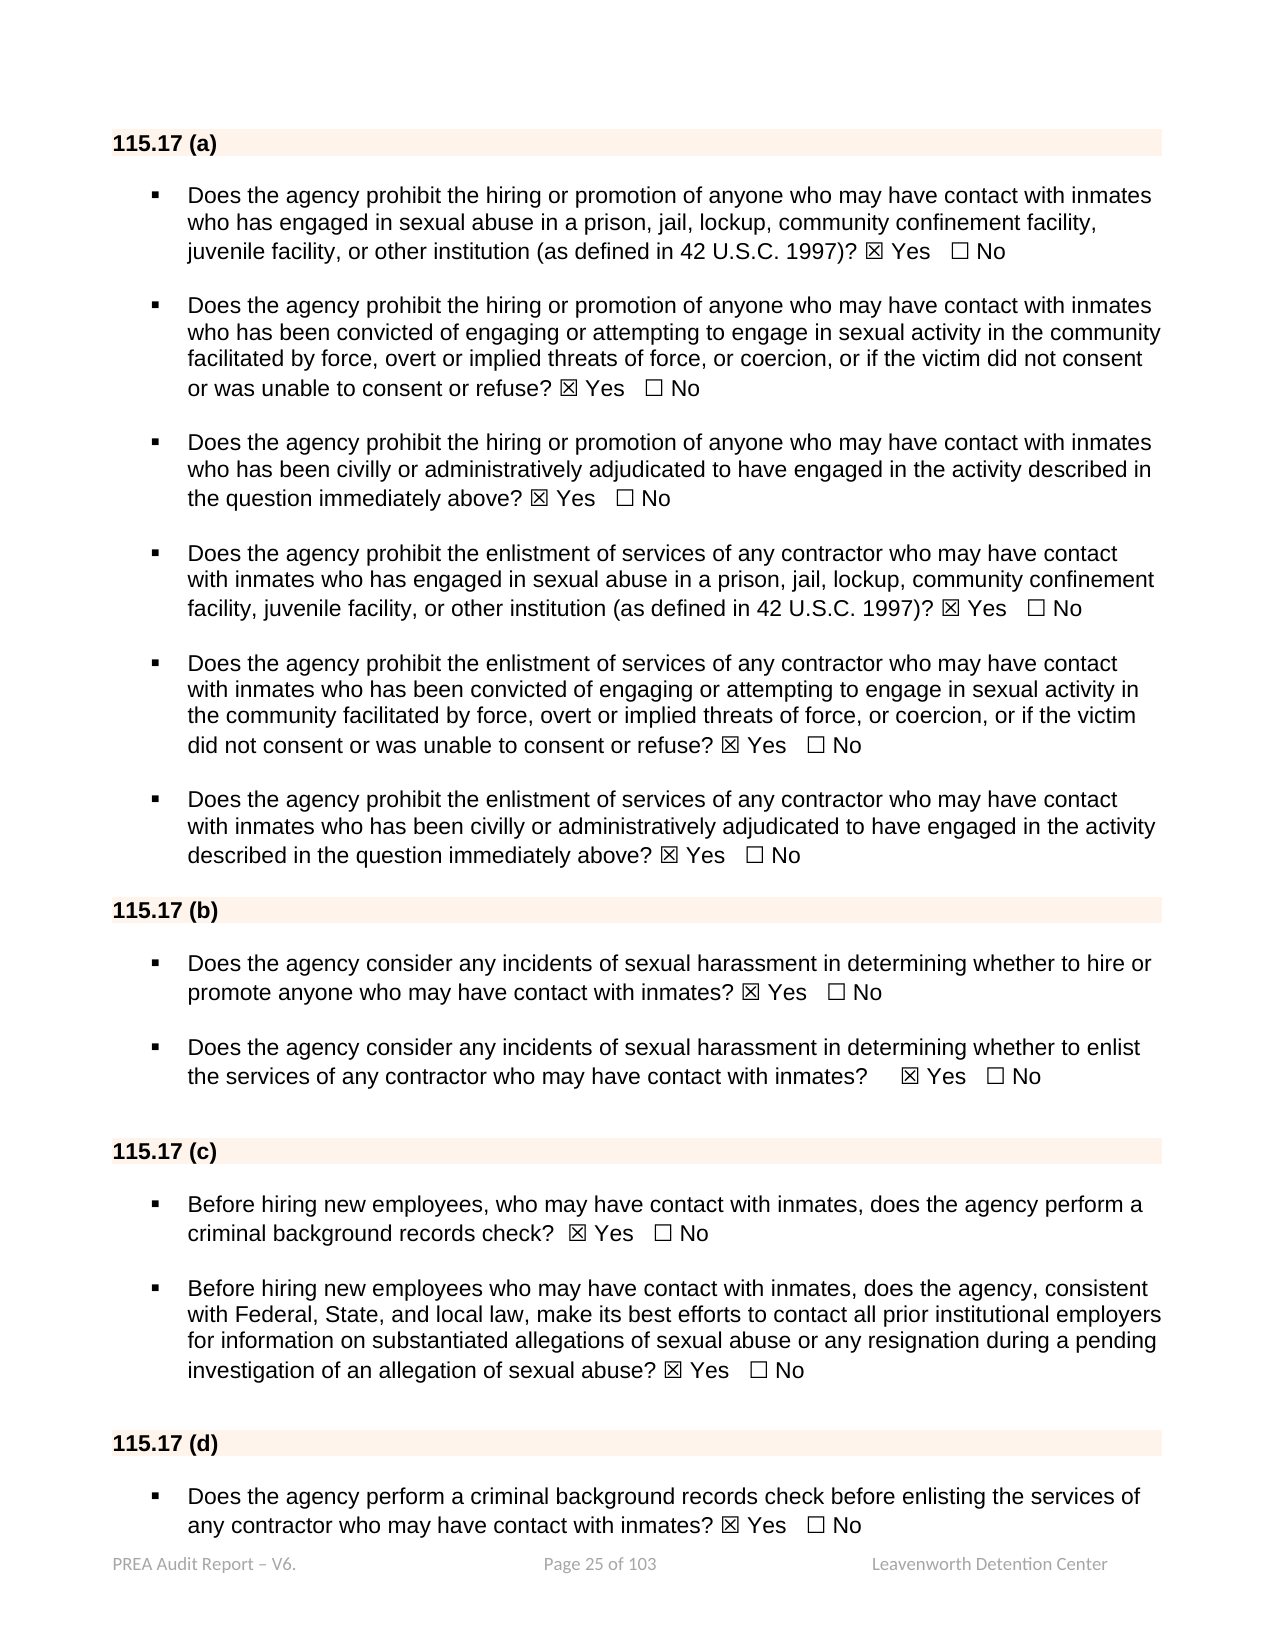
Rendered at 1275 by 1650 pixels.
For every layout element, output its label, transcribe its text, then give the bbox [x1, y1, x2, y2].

text 115.17 (a) [112, 129, 1162, 156]
text 115.17 (d) [112, 1430, 1162, 1456]
list Does the agency prohibit the enlistment of services of any contractor who may have contact with inmates who has been convicted of engaging or attempting to engage in sexual activity in the community facilitated by force, overt or implied threats of force, or coercion, or if the victim did not consent or was unable to consent or refuse? Yes No [150, 650, 1162, 760]
list Does the agency consider any incidents of sexual harassment in determining whether to hire or promote anyone who may have contact with inmates? Yes No [150, 949, 1162, 1007]
list Does the agency perform a criminal background records check before enlisting the services of any contractor who may have contact with inmates? Yes No [150, 1483, 1162, 1540]
list Does the agency prohibit the hiring or promotion of anyone who may have contact with inmates who has engaged in sexual abuse in a prison, jail, lockup, community confinement facility, juvenile facility, or other institution (as defined in 42 U.S.C. 1997)? Yes No [150, 182, 1162, 266]
list Does the agency prohibit the hiring or promotion of anyone who may have contact with inmates who has been convicted of engaging or attempting to engage in sexual activity in the community facilitated by force, overt or implied threats of force, or coercion, or if the victim did not consent or was unable to consent or refuse? Yes No [150, 292, 1162, 403]
text 115.17 (b) [112, 897, 1162, 923]
list Before hiring new employees, who may have contact with inmates, does the agency perform a criminal background records check? Yes No [150, 1191, 1162, 1248]
list Does the agency consider any incidents of sexual harassment in determining whether to enlist the services of any contractor who may have contact with inmates? Yes No [150, 1033, 1162, 1091]
list Does the agency prohibit the enlistment of services of any contractor who may have contact with inmates who has been civilly or administratively adjudicated to have engaged in the activity described in the question immediately above? Yes No [150, 786, 1162, 870]
list Before hiring new employees who may have contact with inmates, does the agency, consistent with Federal, State, and local law, make its best efforts to contact all prior institutional employers for information on substantiated allegations of sexual abuse or any resignation during a pending investigation of an allegation of sexual abuse? Yes No [150, 1274, 1162, 1385]
list Does the agency prohibit the hiring or promotion of anyone who may have contact with inmates who has been civilly or administratively adjudicated to have engaged in the activity described in the question immediately above? Yes No [150, 429, 1162, 513]
list Does the agency prohibit the enlistment of services of any contractor who may have contact with inmates who has engaged in sexual abuse in a prison, jail, lockup, community confinement facility, juvenile facility, or other institution (as defined in 42 U.S.C. 1997)? Yes No [150, 539, 1162, 623]
text 115.17 (c) [112, 1138, 1162, 1164]
